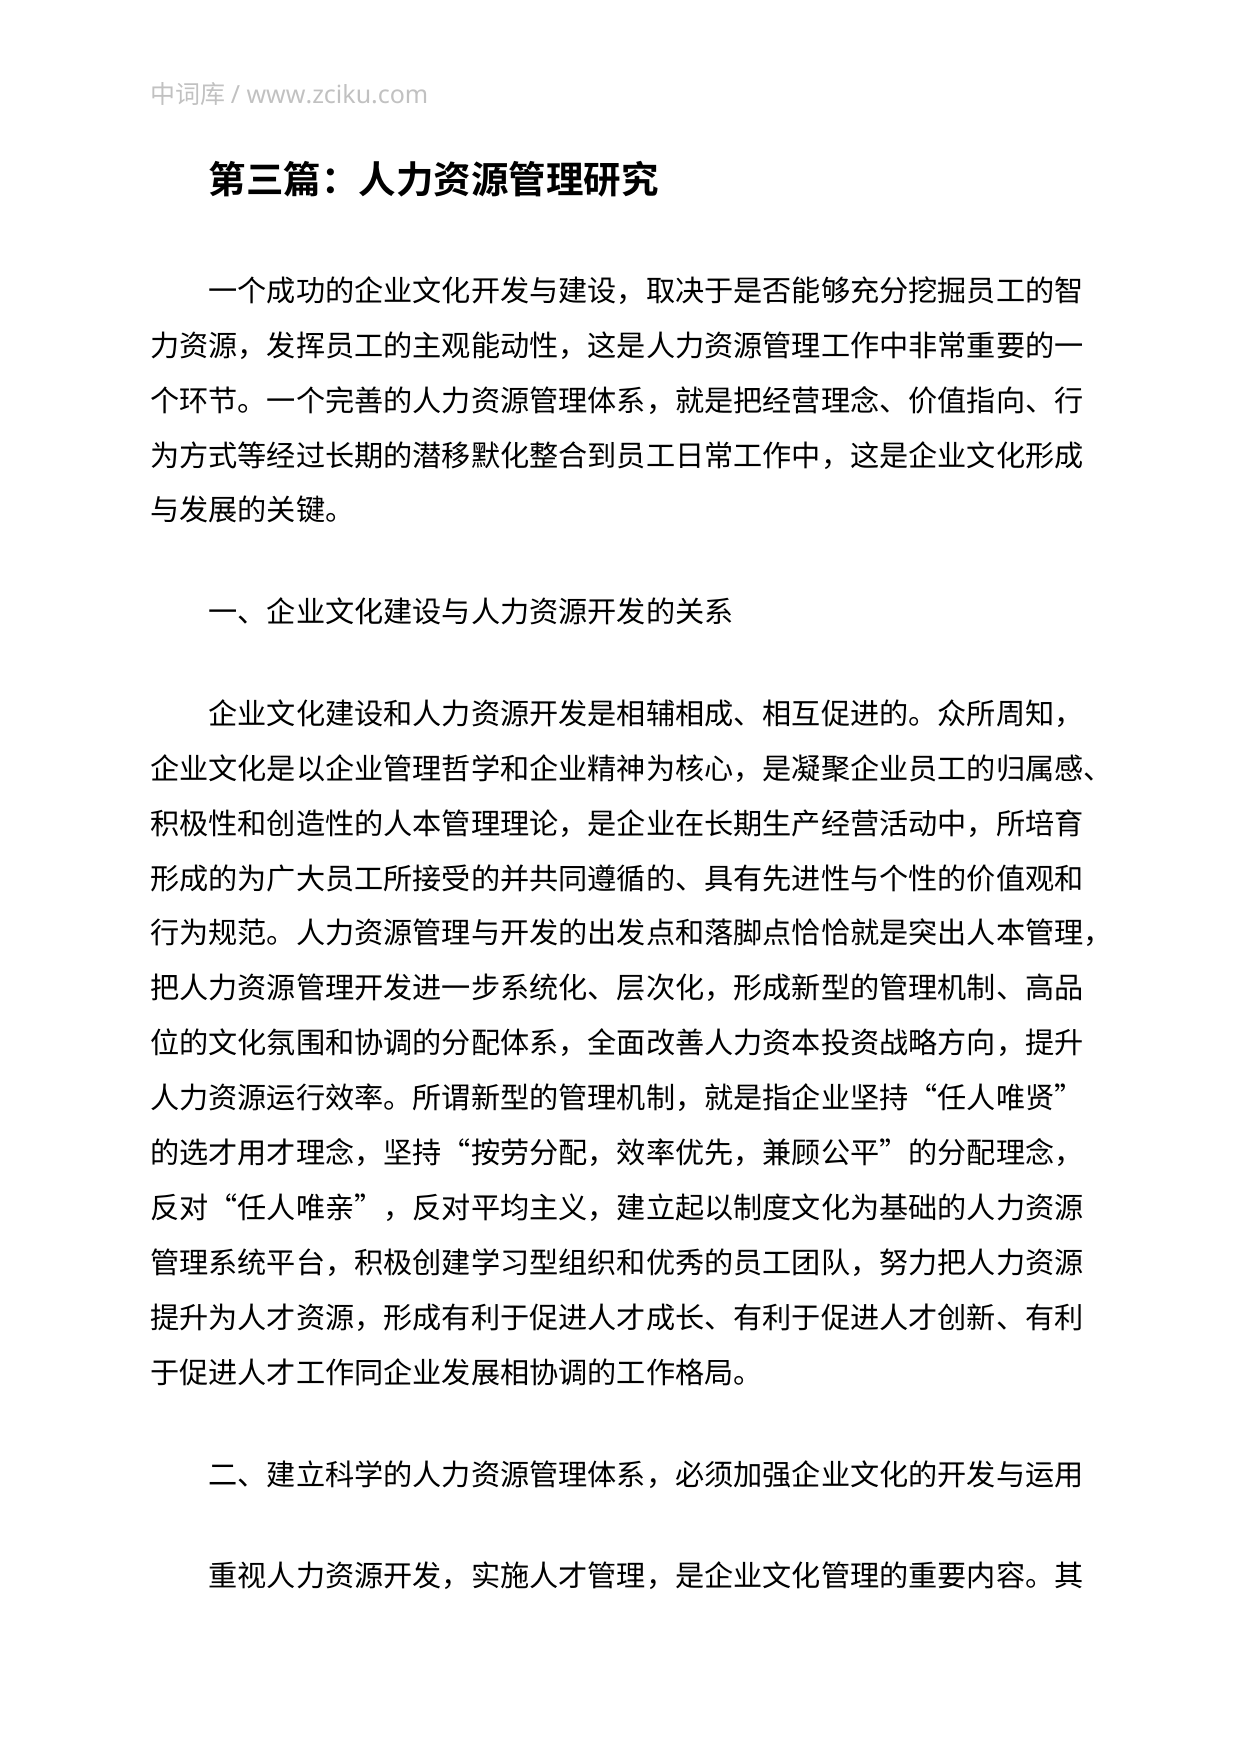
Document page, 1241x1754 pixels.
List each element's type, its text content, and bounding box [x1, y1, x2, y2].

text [150, 1553, 1090, 1595]
text 企业文化建设和人力资源开发是相辅相成、相互促进的。众所周知，企业文化是以企业管理哲学和企业精神为核心，是凝聚企业员工的归属感、积极性和创造性的人本管理理论，是企业在长期生产经营活动中，所培育形成的为广大员工所接受的并共同遵循的、具有先进性与个性的价值观和行为规范。人力资源管理与开发的出发点和落脚点恰恰就是突出人本管理，把人力资源管理开发进一步系统化、层次化，形成新型的管理机制、高品位的文化氛围和协调的分配体系，全面改善人力资本投资战略方向，提升人力资源运行效率。所谓新型的管理机制，就是指企业坚持“任人唯贤”的选才用才理念，坚持“按劳分配，效率优先，兼顾公平”的分配理念，反对“任人唯亲”，反对平均主义，建立起以制度文化为基础的人力资源管理系统平台，积极创建学习型组织和优秀的员工团队，努力把人力资源提升为人才资源，形成有利于促进人才成长、有利于促进人才创新、有利于促进人才工作同企业发展相协调的工作格局。 [150, 691, 1090, 1392]
text 二、建立科学的人力资源管理体系，必须加强企业文化的开发与运用 [150, 1451, 1090, 1493]
text 第三篇：人力资源管理研究 [150, 150, 1090, 204]
text 一个成功的企业文化开发与建设，取决于是否能够充分挖掘员工的智力资源，发挥员工的主观能动性，这是人力资源管理工作中非常重要的一个环节。一个完善的人力资源管理体系，就是把经营理念、价值指向、行为方式等经过长期的潜移默化整合到员工日常工作中，这是企业文化形成与发展的关键。 [150, 267, 1090, 529]
text 一、企业文化建设与人力资源开发的关系 [150, 589, 1090, 631]
